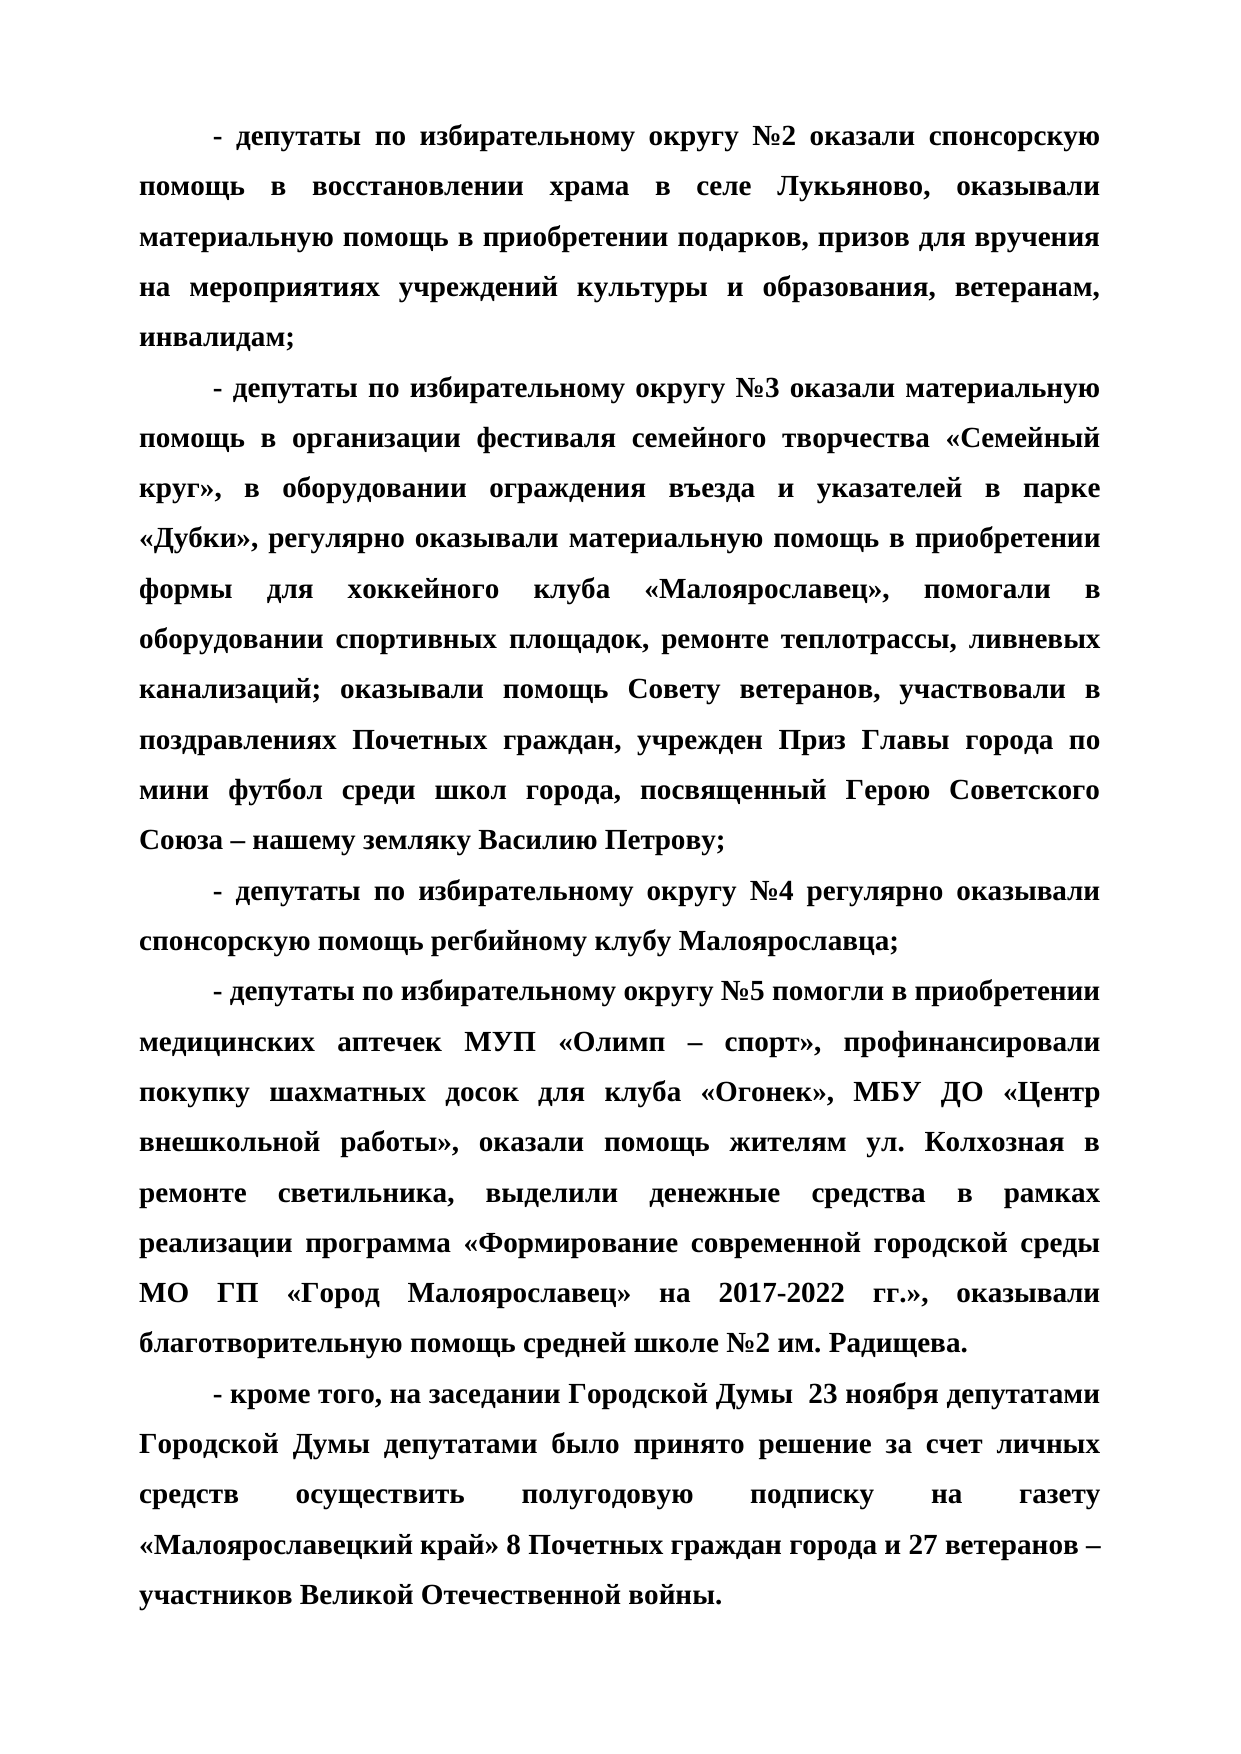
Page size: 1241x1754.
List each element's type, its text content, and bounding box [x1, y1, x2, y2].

text - депутаты по избирательному округу №5 помогли в приобретении медицинских аптечек МУП «Олимп – спорт», профинансировали покупку шахматных досок для клуба «Огонек», МБУ ДО «Центр внешкольной работы», оказали помощь жителям ул. Колхозная в ремонте светильника, выделили денежные средства в рамках реализации программа «Формирование современной городской среды МО ГП «Город Малоярославец» на 2017-2022 гг.», оказывали благотворительную помощь средней школе №2 им. Радищева. [139, 973, 1101, 1359]
text - кроме того, на заседании Городской Думы 23 ноября депутатами Городской Думы депутатами было принято решение за счет личных средств осуществить полугодовую подписку на газету «Малоярославецкий край» 8 Почетных граждан города и 27 ветеранов – участников Великой Отечественной войны. [139, 1376, 1101, 1611]
text - депутаты по избирательному округу №4 регулярно оказывали спонсорскую помощь регбийному клубу Малоярославца; [139, 873, 1101, 957]
text - депутаты по избирательному округу №3 оказали материальную помощь в организации фестиваля семейного творчества «Семейный круг», в оборудовании ограждения въезда и указателей в парке «Дубки», регулярно оказывали материальную помощь в приобретении формы для хоккейного клуба «Малоярославец», помогали в оборудовании спортивных площадок, ремонте теплотрассы, ливневых канализаций; оказывали помощь Совету ветеранов, участвовали в поздравлениях Почетных граждан, учрежден Приз Главы города по мини футбол среди школ города, посвященный Герою Советского Союза – нашему земляку Василию Петрову; [139, 370, 1101, 856]
text - депутаты по избирательному округу №2 оказали спонсорскую помощь в восстановлении храма в селе Лукьяново, оказывали материальную помощь в приобретении подарков, призов для вручения на мероприятиях учреждений культуры и образования, ветеранам, инвалидам; [139, 118, 1101, 353]
